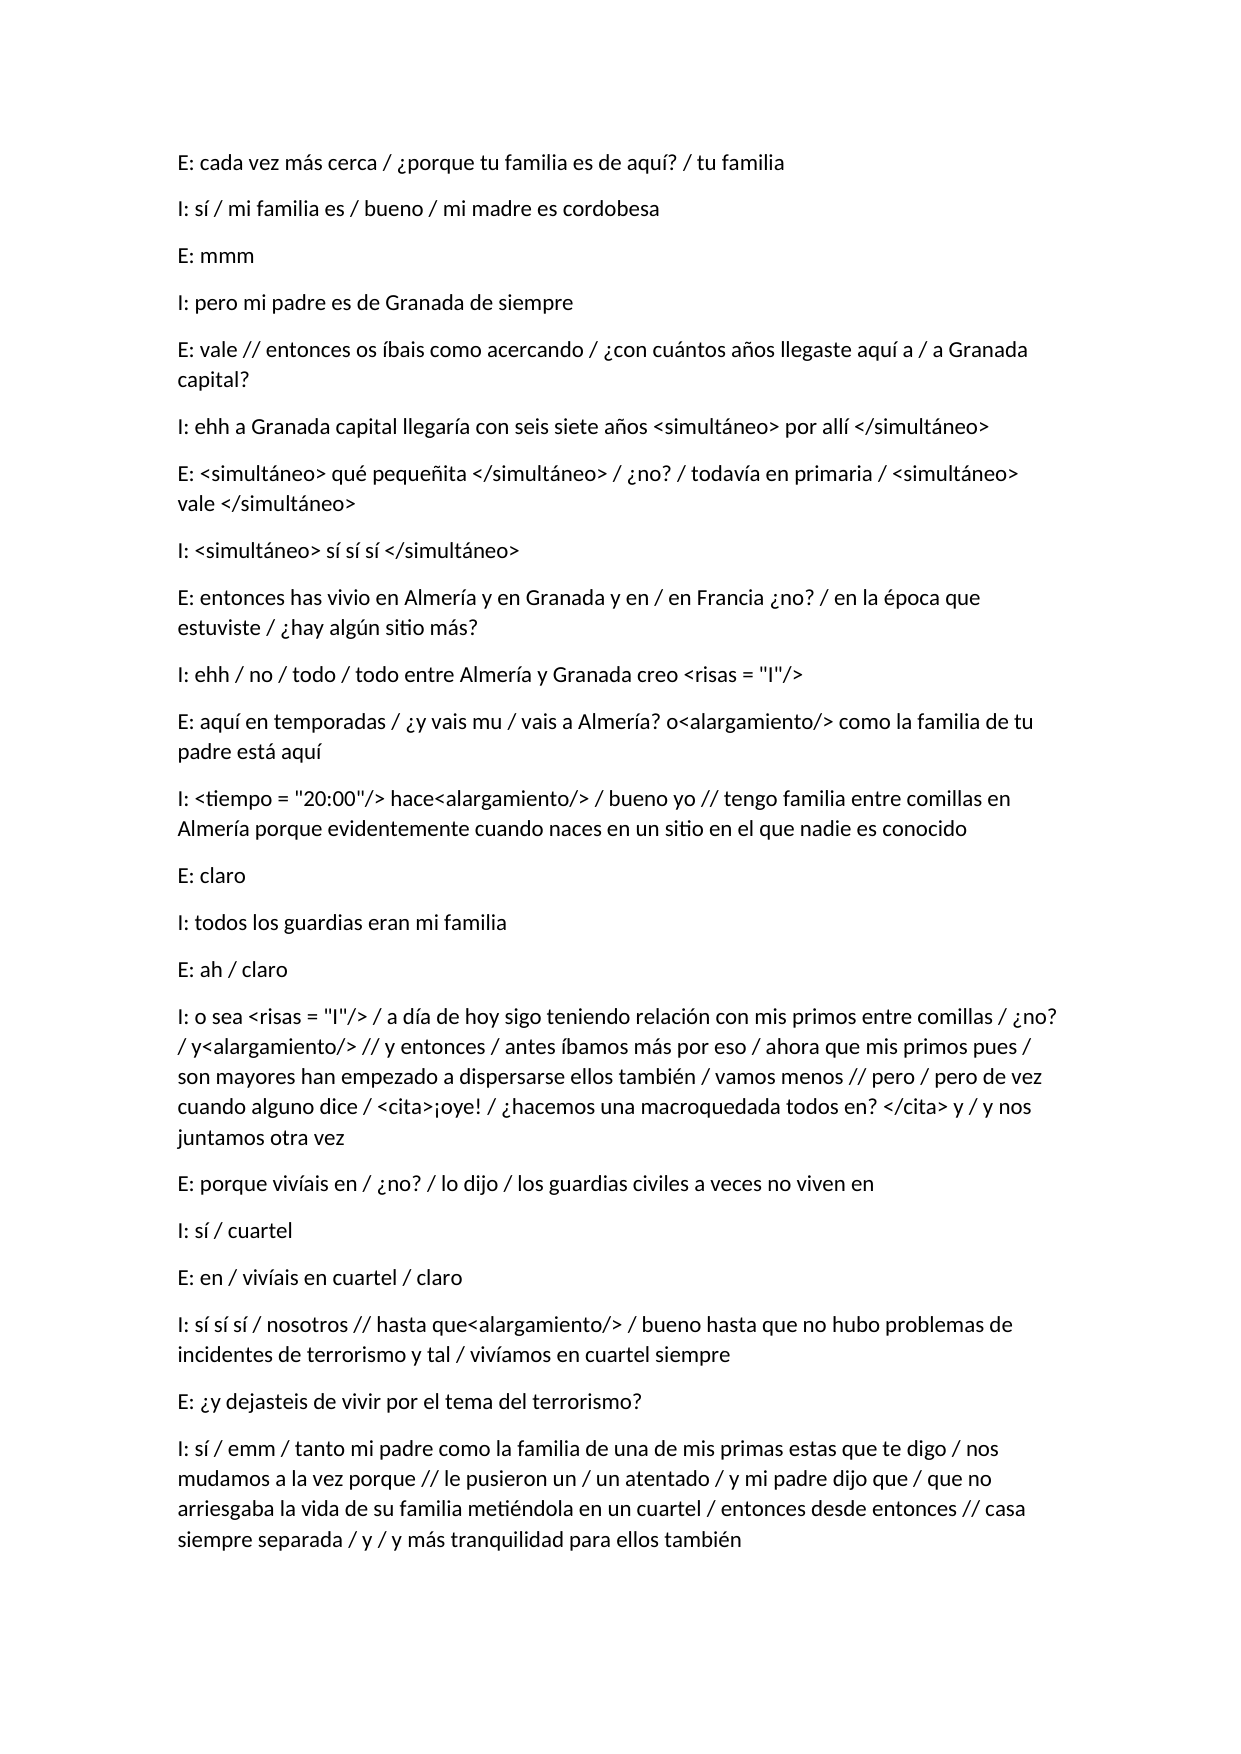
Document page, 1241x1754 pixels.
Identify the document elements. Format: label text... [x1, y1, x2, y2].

text E: claro [177, 861, 1063, 889]
text E: vale // entonces os íbais como acercando / ¿con cuántos años llegaste aquí a / a Granada capital? [177, 335, 1063, 393]
text I: ehh / no / todo / todo entre Almería y Granada creo <risas = "I"/> [177, 660, 1063, 688]
text I: <tiempo = "20:00"/> hace<alargamiento/> / bueno yo // tengo familia entre comillas en Almería porque evidentemente cuando naces en un sitio en el que nadie es conocido [177, 784, 1063, 842]
text I: todos los guardias eran mi familia [177, 908, 1063, 936]
text I: ehh a Granada capital llegaría con seis siete años <simultáneo> por allí </simultáneo> [177, 412, 1063, 440]
text I: pero mi padre es de Granada de siempre [177, 288, 1063, 316]
text I: <simultáneo> sí sí sí </simultáneo> [177, 536, 1063, 564]
text I: sí / mi familia es / bueno / mi madre es cordobesa [177, 194, 1063, 222]
text E: entonces has vivio en Almería y en Granada y en / en Francia ¿no? / en la época que estuviste / ¿hay algún sitio más? [177, 583, 1063, 641]
text I: sí / emm / tanto mi padre como la familia de una de mis primas estas que te digo / nos mudamos a la vez porque // le pusieron un / un atentado / y mi padre dijo que / que no arriesgaba la vida de su familia metiéndola en un cuartel / entonces desde entonces // casa siempre separada / y / y más tranquilidad para ellos también [177, 1434, 1063, 1553]
text E: aquí en temporadas / ¿y vais mu / vais a Almería? o<alargamiento/> como la familia de tu padre está aquí [177, 707, 1063, 765]
text I: sí sí sí / nosotros // hasta que<alargamiento/> / bueno hasta que no hubo problemas de incidentes de terrorismo y tal / vivíamos en cuartel siempre [177, 1310, 1063, 1368]
text E: ah / claro [177, 955, 1063, 983]
text E: ¿y dejasteis de vivir por el tema del terrorismo? [177, 1387, 1063, 1415]
text E: <simultáneo> qué pequeñita </simultáneo> / ¿no? / todavía en primaria / <simultáneo> vale </simultáneo> [177, 459, 1063, 517]
text E: mmm [177, 241, 1063, 269]
text E: cada vez más cerca / ¿porque tu familia es de aquí? / tu familia [177, 148, 1063, 176]
text E: en / vivíais en cuartel / claro [177, 1263, 1063, 1291]
text E: porque vivíais en / ¿no? / lo dijo / los guardias civiles a veces no viven en [177, 1169, 1063, 1197]
text I: o sea <risas = "I"/> / a día de hoy sigo teniendo relación con mis primos entre comillas / ¿no? / y<alargamiento/> // y entonces / antes íbamos más por eso / ahora que mis primos pues / son mayores han empezado a dispersarse ellos también / vamos menos // pero / pero de vez cuando alguno dice / <cita>¡oye! / ¿hacemos una macroquedada todos en? </cita> y / y nos juntamos otra vez [177, 1002, 1063, 1151]
text I: sí / cuartel [177, 1216, 1063, 1244]
